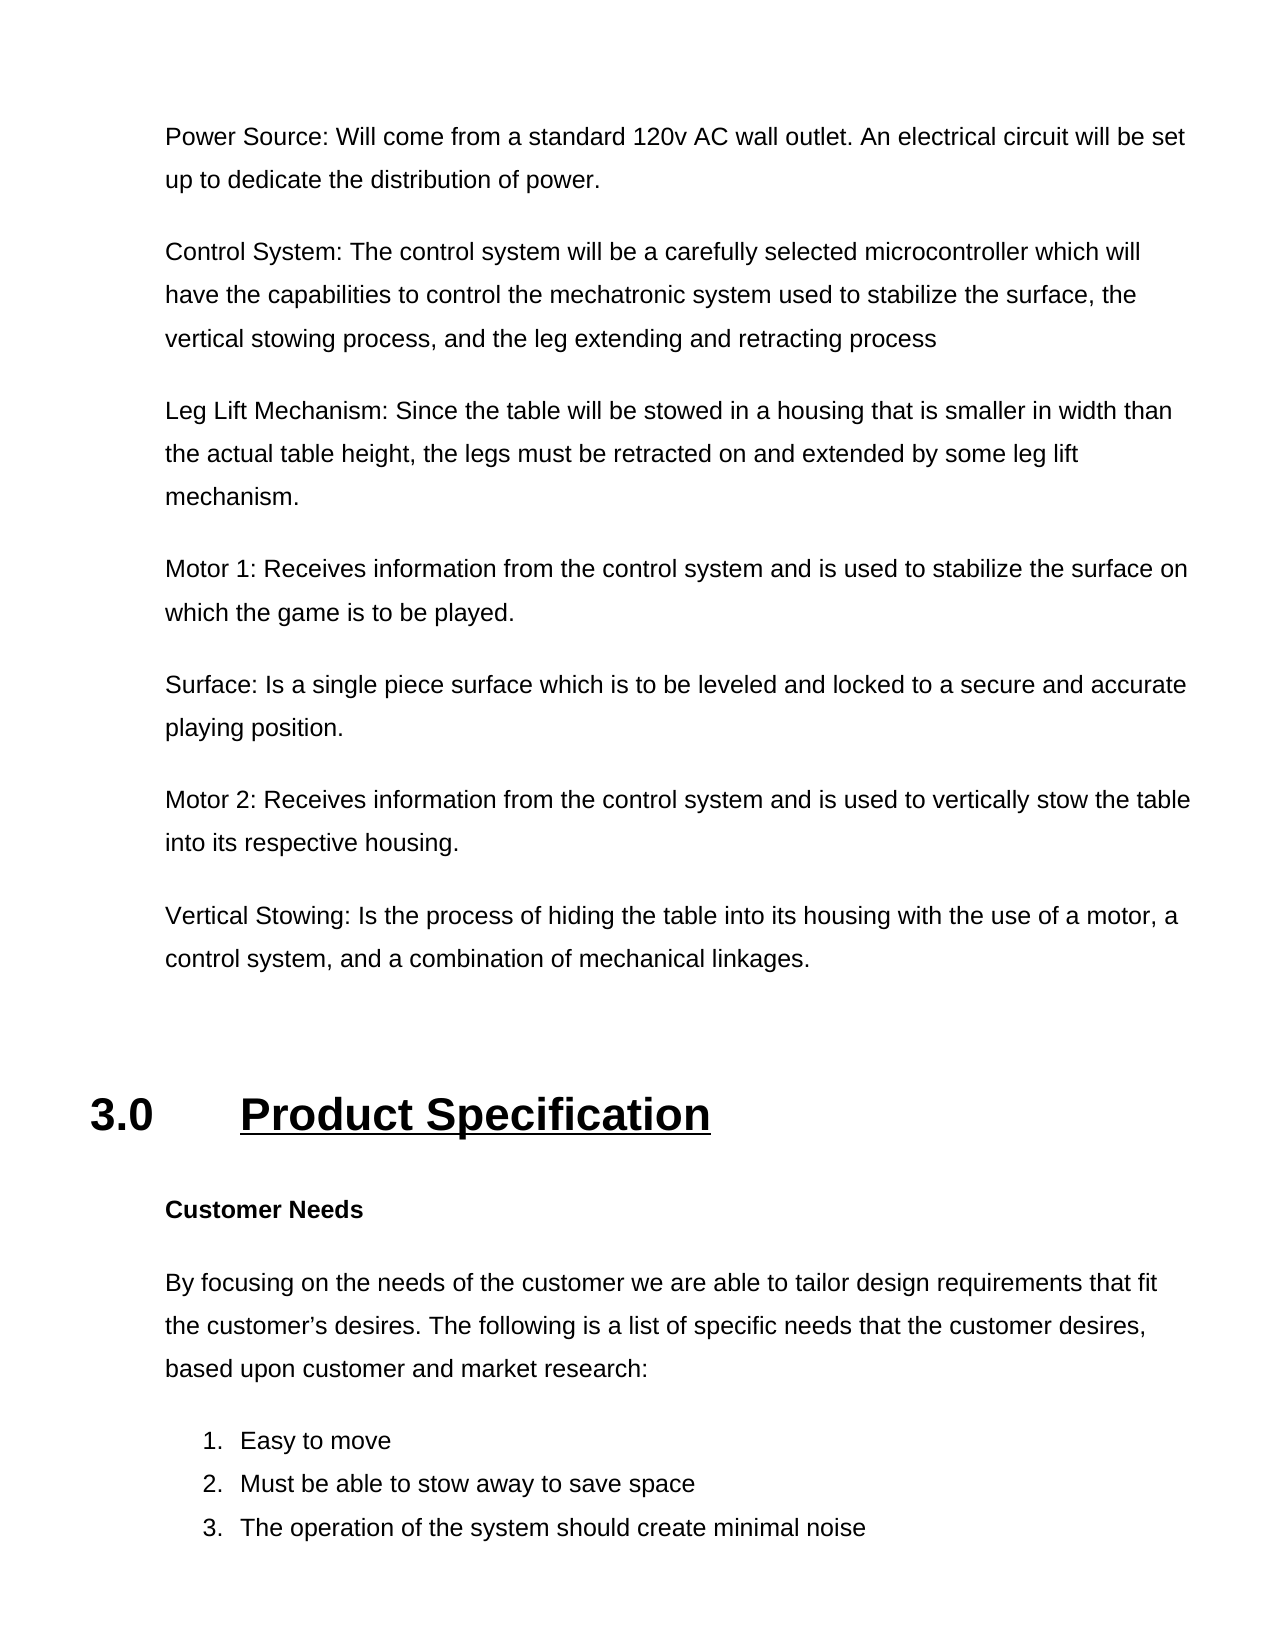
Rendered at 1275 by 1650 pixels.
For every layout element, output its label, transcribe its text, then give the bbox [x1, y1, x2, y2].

text Motor 2: Receives information from the control system and is used to vertically stow the table into its respective housing. [165, 785, 1200, 857]
text Motor 1: Receives information from the control system and is used to stabilize the surface on which the game is to be played. [165, 554, 1200, 626]
text Leg Lift Mechanism: Since the table will be stowed in a housing that is smaller in width than the actual table height, the legs must be retracted on and extended by some leg lift mechanism. [165, 396, 1200, 511]
text Surface: Is a single piece surface which is to be leveled and locked to a secure and accurate playing position. [165, 670, 1200, 742]
text Power Source: Will come from a standard 120v AC wall outlet. An electrical circuit will be set up to dedicate the distribution of power. [165, 122, 1200, 194]
list Must be able to stow away to save space [202, 1469, 1200, 1498]
text Vertical Stowing: Is the process of hiding the table into its housing with the use of a motor, a control system, and a combination of mechanical linkages. [165, 901, 1200, 972]
list The operation of the system should create minimal noise [202, 1512, 1200, 1541]
subtitle Product Specification [90, 1087, 1200, 1140]
text Customer Needs [165, 1195, 1200, 1224]
list Easy to move [202, 1426, 1200, 1455]
text Control System: The control system will be a carefully selected microcontroller which will have the capabilities to control the mechatronic system used to stabilize the surface, the vertical stowing process, and the leg extending and retracting process [165, 237, 1200, 352]
text By focusing on the needs of the customer we are able to tailor design requirements that fit the customer’s desires. The following is a list of specific needs that the customer desires, based upon customer and market research: [165, 1268, 1200, 1383]
